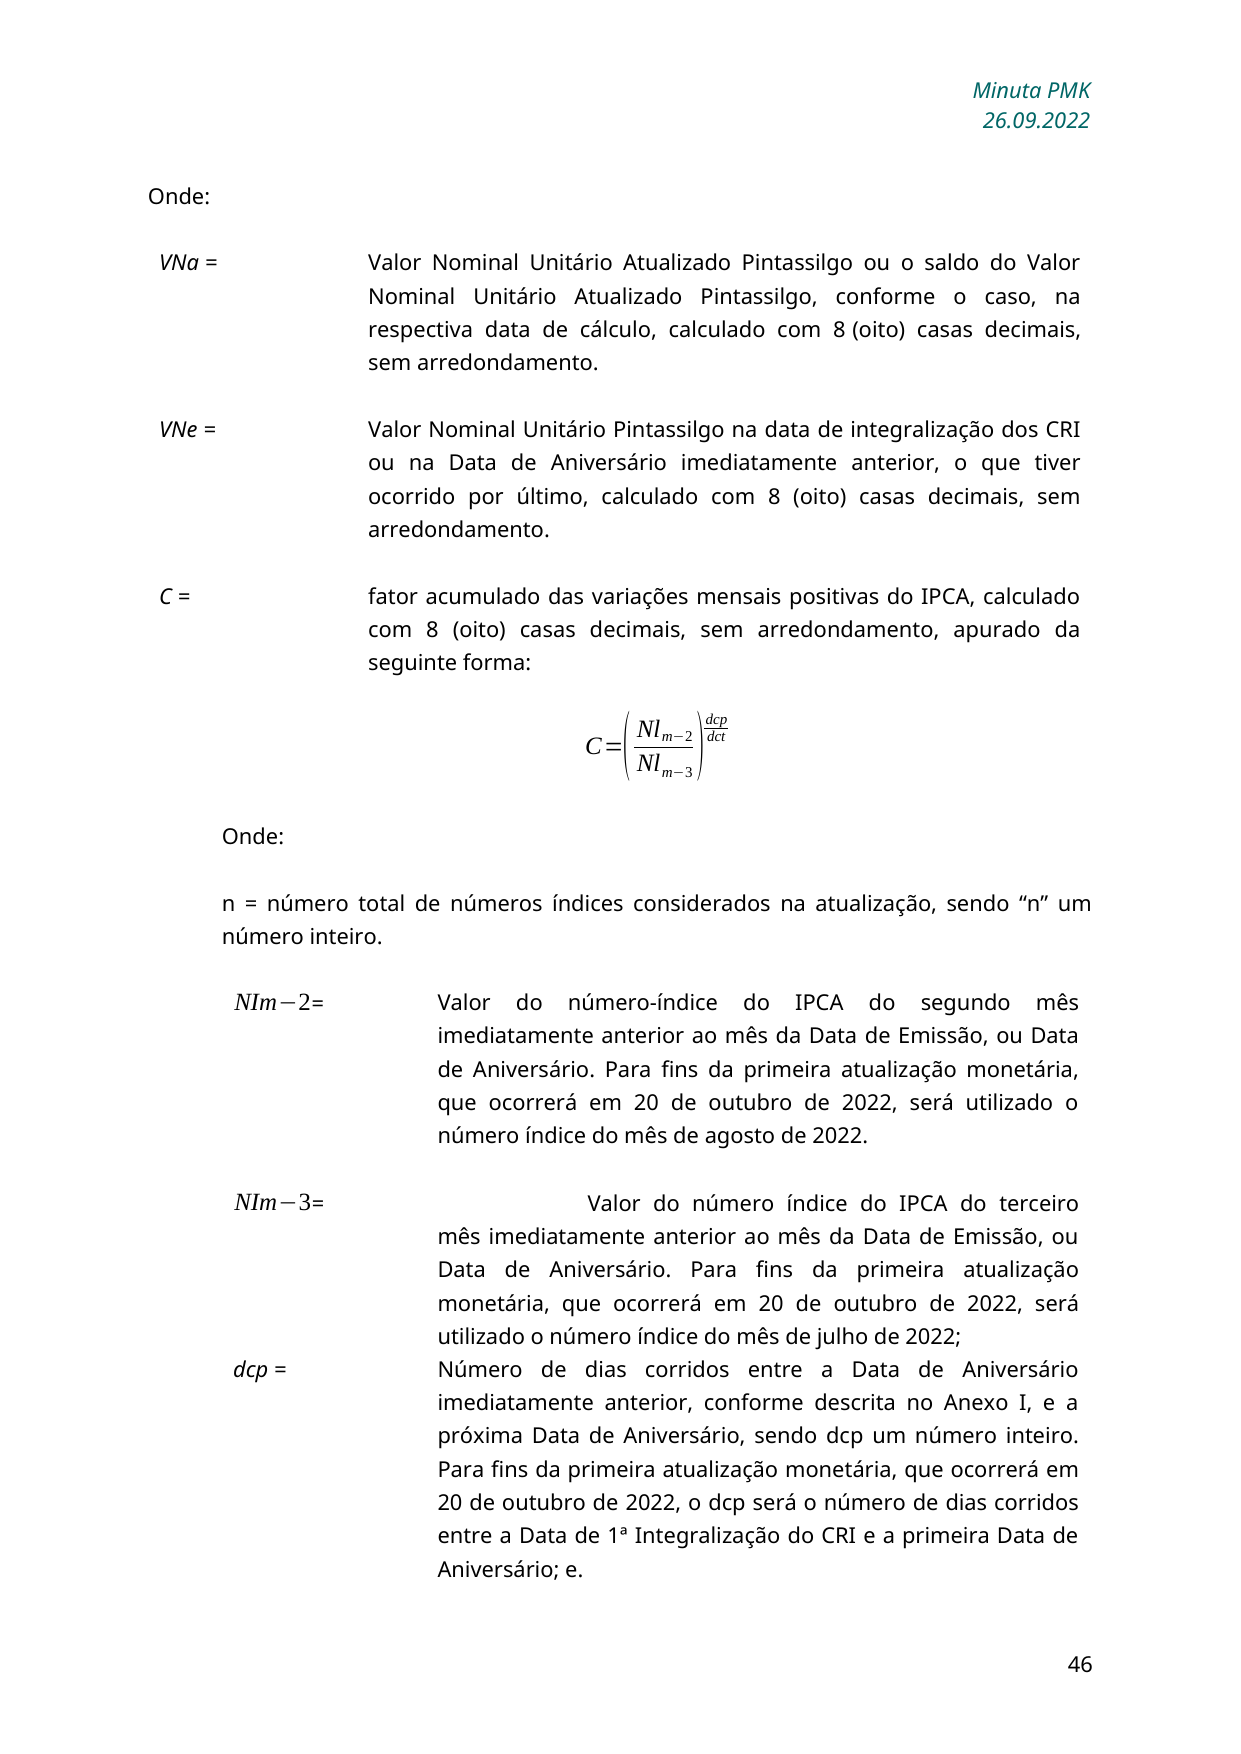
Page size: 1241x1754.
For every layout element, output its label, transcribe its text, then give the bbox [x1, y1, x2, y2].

table_cell C = [148, 577, 355, 677]
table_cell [426, 1351, 1091, 1584]
table_cell = [222, 1184, 426, 1351]
text Onde: [222, 817, 1092, 851]
table_header Valor do número-índice do IPCA do segundo mês imediatamente anterior ao mês da Data de Emissão, ou Data de Aniversário. Para fins da primeira atualização monetária, que ocorrerá em 20 de outubro de 2022, será utilizado o número índice do mês de agosto de 2022. [426, 984, 1091, 1184]
table_header VNa = [148, 244, 355, 411]
table_header Valor Nominal Unitário Atualizado Pintassilgo ou o saldo do Valor Nominal Unitário Atualizado Pintassilgo, conforme o caso, na respectiva data de cálculo, calculado com 8 (oito) casas decimais, sem arredondamento. [355, 244, 1092, 411]
table_header = [222, 984, 426, 1184]
table_cell VNe = [148, 411, 355, 577]
table_cell Valor Nominal Unitário Pintassilgo na data de integralização dos CRI ou na Data de Aniversário imediatamente anterior, o que tiver ocorrido por último, calculado com 8 (oito) casas decimais, sem arredondamento. [355, 411, 1092, 577]
table_cell Valor do número índice do IPCA do terceiro mês imediatamente anterior ao mês da Data de Emissão, ou Data de Aniversário. Para fins da primeira atualização monetária, que ocorrerá em 20 de outubro de 2022, será utilizado o número índice do mês de julho de 2022; [426, 1184, 1091, 1351]
table_cell fator acumulado das variações mensais positivas do IPCA, calculado com 8 (oito) casas decimais, sem arredondamento, apurado da seguinte forma: [355, 577, 1092, 677]
text n = número total de números índices considerados na atualização, sendo “n” um número inteiro. [222, 884, 1092, 951]
text Onde: [148, 177, 1097, 211]
table_cell dcp = [222, 1351, 426, 1584]
